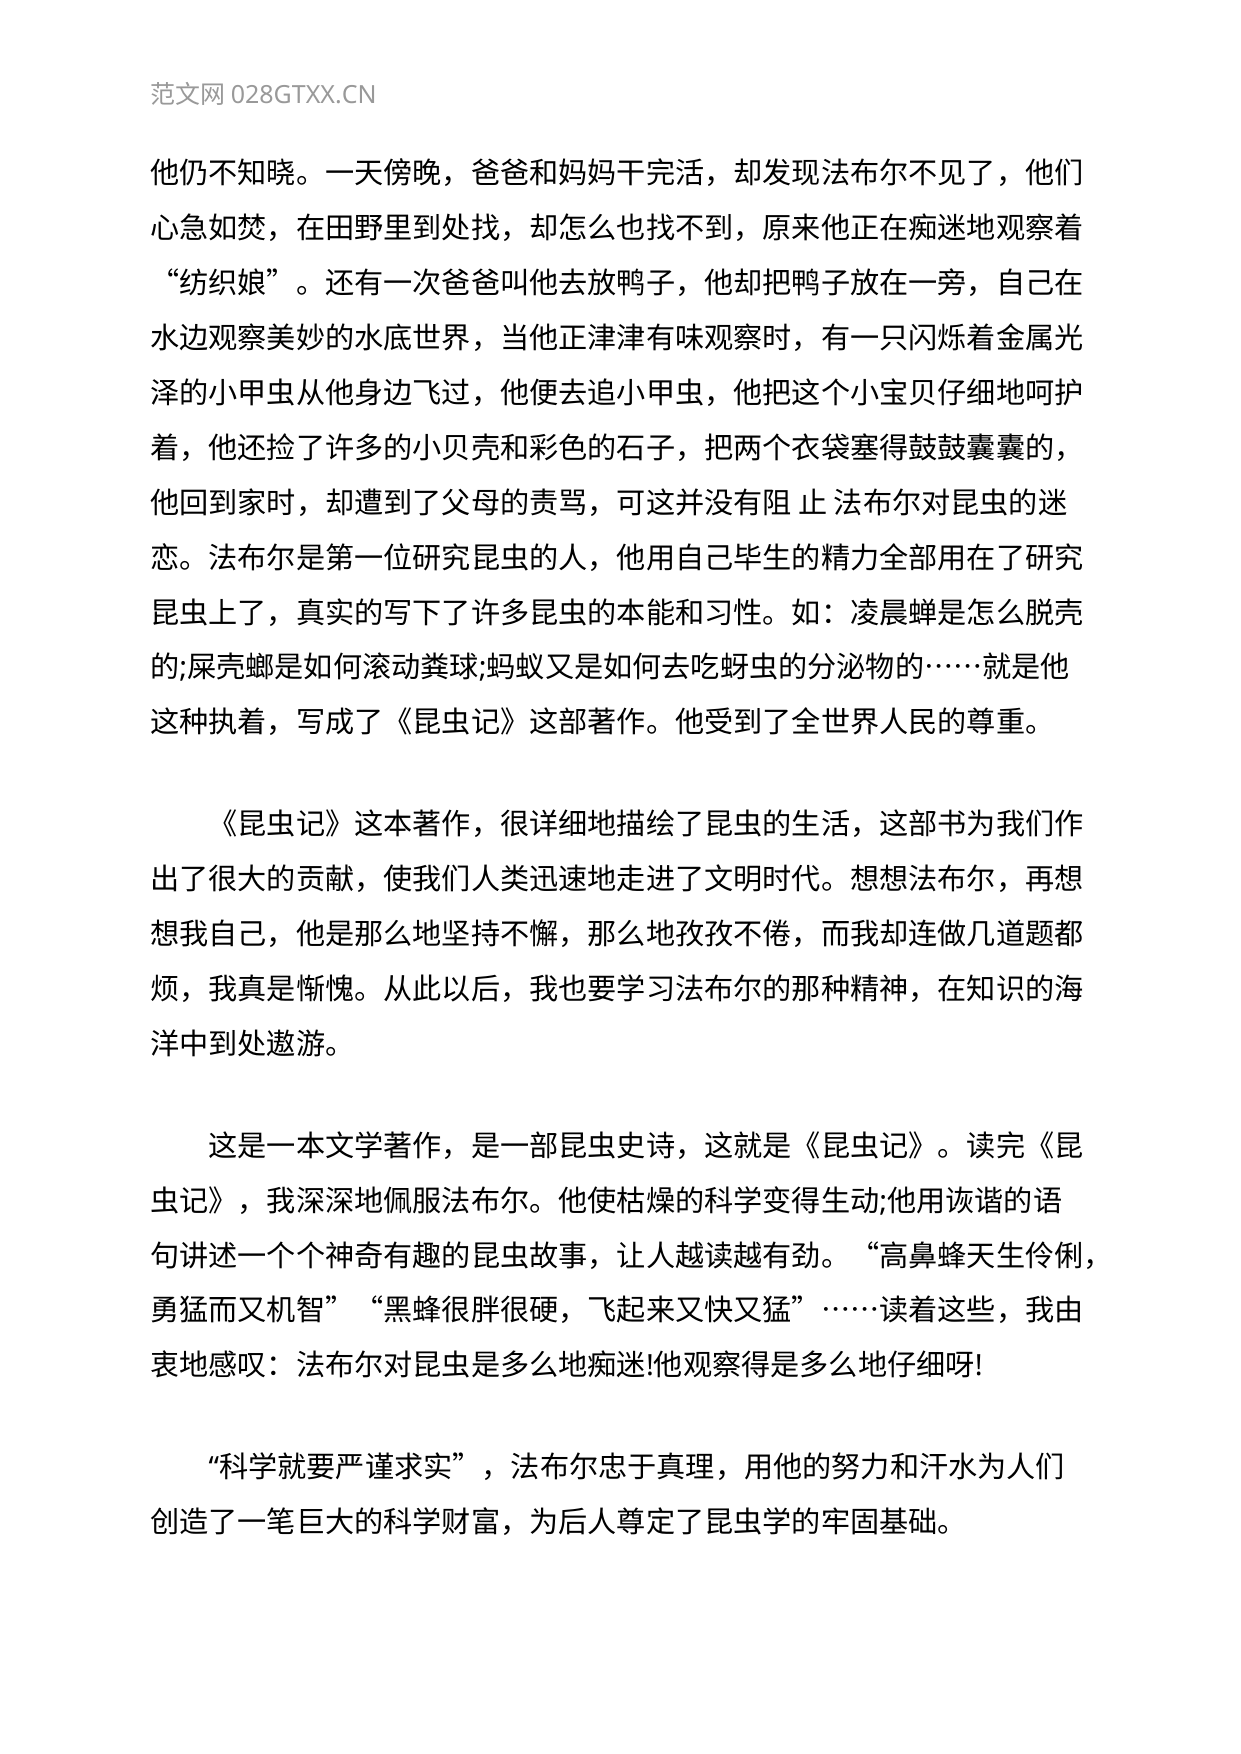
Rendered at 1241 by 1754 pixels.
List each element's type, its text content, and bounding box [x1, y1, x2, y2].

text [150, 150, 1090, 741]
text 这是一本文学著作，是一部昆虫史诗，这就是《昆虫记》。读完《昆虫记》，我深深地佩服法布尔。他使枯燥的科学变得生动;他用诙谐的语句讲述一个个神奇有趣的昆虫故事，让人越读越有劲。“高鼻蜂天生伶俐，勇猛而又机智”“黑蜂很胖很硬，飞起来又快又猛”……读着这些，我由衷地感叹：法布尔对昆虫是多么地痴迷!他观察得是多么地仔细呀! [150, 1122, 1090, 1384]
text “科学就要严谨求实”，法布尔忠于真理，用他的努力和汗水为人们创造了一笔巨大的科学财富，为后人尊定了昆虫学的牢固基础。 [150, 1444, 1090, 1541]
text 《昆虫记》这本著作，很详细地描绘了昆虫的生活，这部书为我们作出了很大的贡献，使我们人类迅速地走进了文明时代。想想法布尔，再想想我自己，他是那么地坚持不懈，那么地孜孜不倦，而我却连做几道题都烦，我真是惭愧。从此以后，我也要学习法布尔的那种精神，在知识的海洋中到处遨游。 [150, 801, 1090, 1063]
